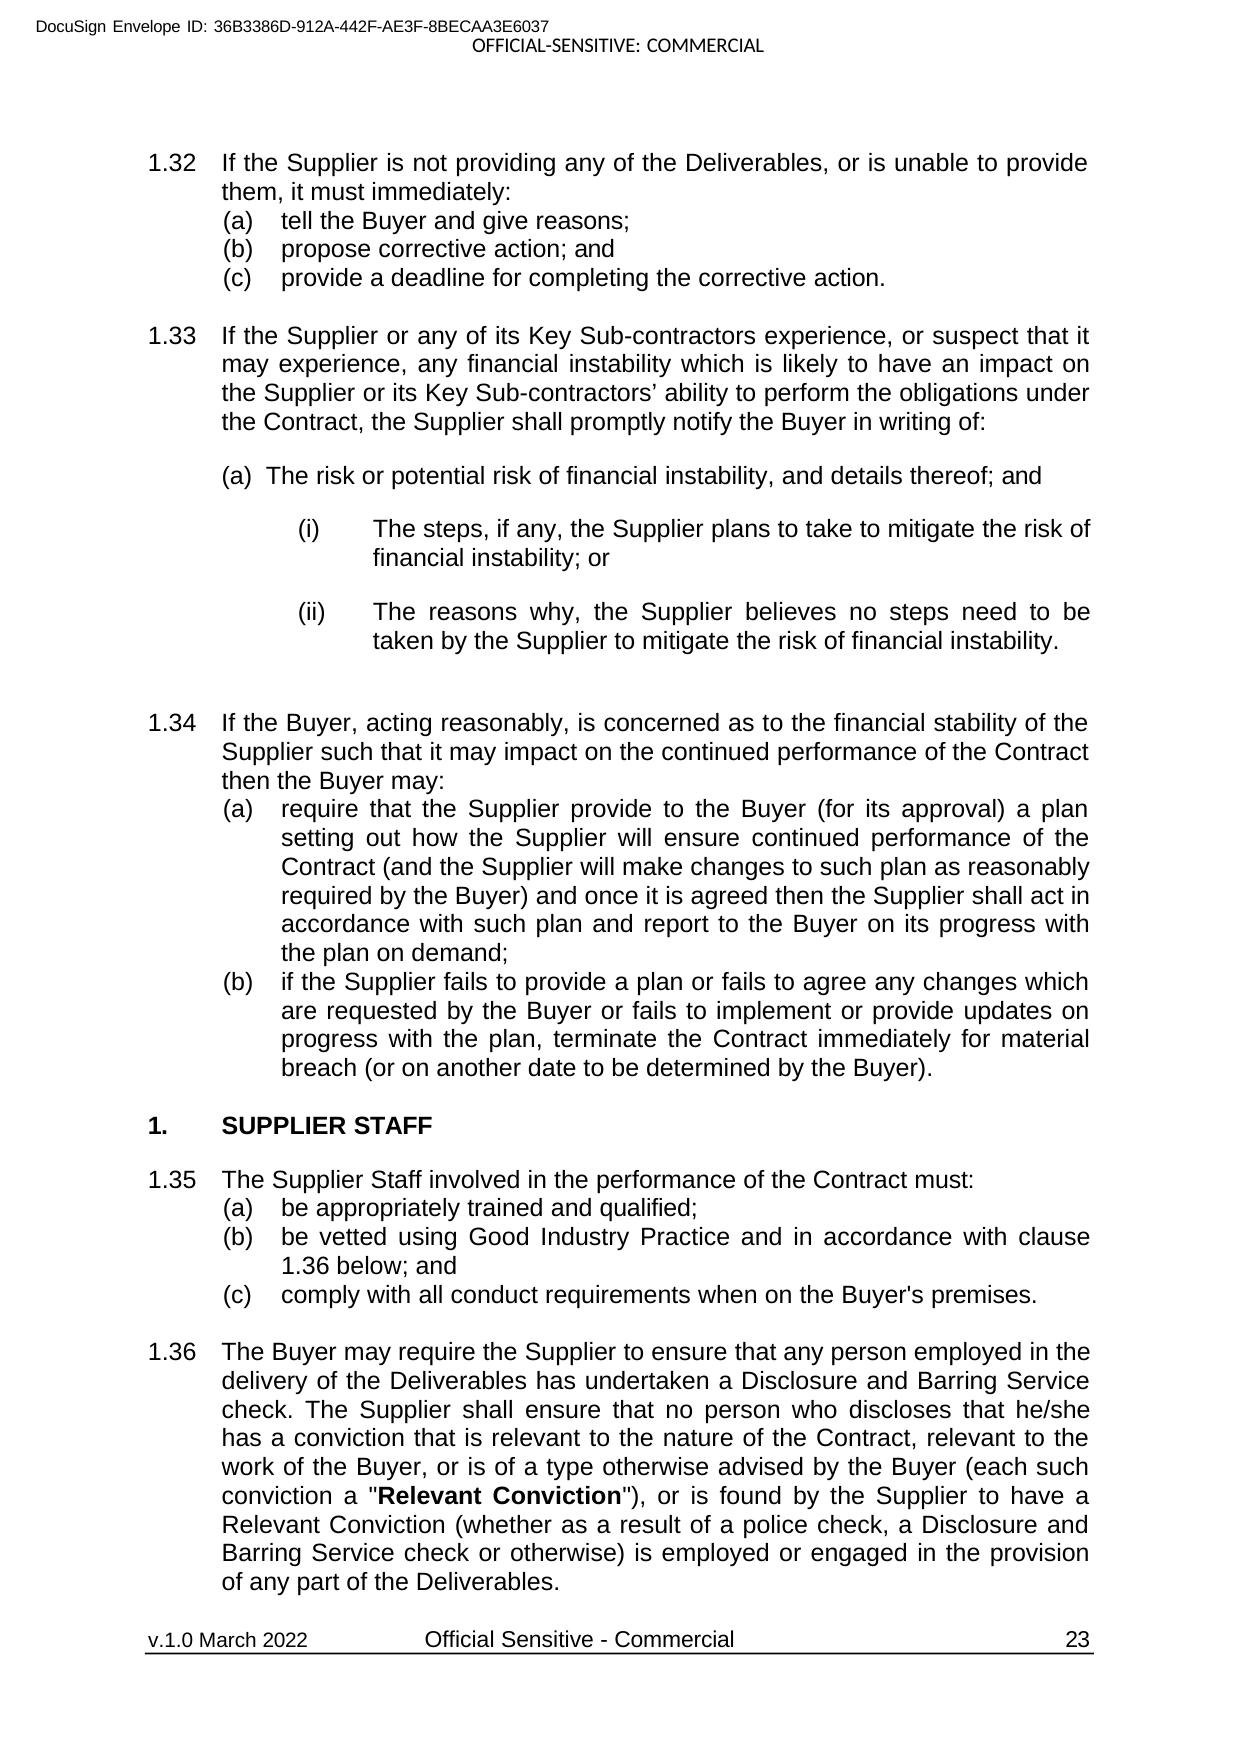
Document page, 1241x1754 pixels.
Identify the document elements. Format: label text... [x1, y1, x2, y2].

list require that the Supplier provide to the Buyer (for its approval) a plan setting out how the Supplier will ensure continued performance of the Contract (and the Supplier will make changes to such plan as reasonably required by the Buyer) and once it is agreed then the Supplier shall act in accordance with such plan and report to the Buyer on its progress with the plan on demand; [223, 794, 1091, 967]
list propose corrective action; and [223, 234, 1240, 263]
subtitle 1. SUPPLIER STAFF [148, 1111, 1240, 1139]
list The risk or potential risk of financial instability, and details thereof; and [221, 461, 1240, 489]
list If the Buyer, acting reasonably, is concerned as to the financial stability of the Supplier such that it may impact on the continued performance of the Contract then the Buyer may: [148, 708, 1090, 794]
list comply with all conduct requirements when on the Buyer's premises. [223, 1279, 1240, 1308]
list The Supplier Staff involved in the performance of the Contract must: [148, 1164, 1240, 1193]
list If the Supplier or any of its Key Sub-contractors experience, or suspect that it may experience, any financial instability which is likely to have an impact on the Supplier or its Key Sub-contractors’ ability to perform the obligations under the Contract, the Supplier shall promptly notify the Buyer in writing of: [148, 321, 1091, 436]
list If the Supplier is not providing any of the Deliverables, or is unable to provide them, it must immediately: [148, 148, 1089, 206]
list tell the Buyer and give reasons; [223, 206, 1240, 234]
list be vetted using Good Industry Practice and in accordance with clause 1.36 below; and [223, 1222, 1091, 1279]
list if the Supplier fails to provide a plan or fails to agree any changes which are requested by the Buyer or fails to implement or provide updates on progress with the plan, terminate the Contract immediately for material breach (or on another date to be determined by the Buyer). [223, 967, 1091, 1082]
list The reasons why, the Supplier believes no steps need to be taken by the Supplier to mitigate the risk of financial instability. [298, 597, 1091, 654]
list be appropriately trained and qualified; [223, 1193, 1240, 1222]
list The steps, if any, the Supplier plans to take to mitigate the risk of financial instability; or [298, 514, 1091, 572]
list provide a deadline for completing the corrective action. [223, 263, 1240, 292]
list The Buyer may require the Supplier to ensure that any person employed in the delivery of the Deliverables has undertaken a Disclosure and Barring Service check. The Supplier shall ensure that no person who discloses that he/she has a conviction that is relevant to the nature of the Contract, relevant to the work of the Buyer, or is of a type otherwise advised by the Buyer (each such conviction a "Relevant Conviction"), or is found by the Supplier to have a Relevant Conviction (whether as a result of a police check, a Disclosure and Barring Service check or otherwise) is employed or engaged in the provision of any part of the Deliverables. [148, 1337, 1091, 1596]
